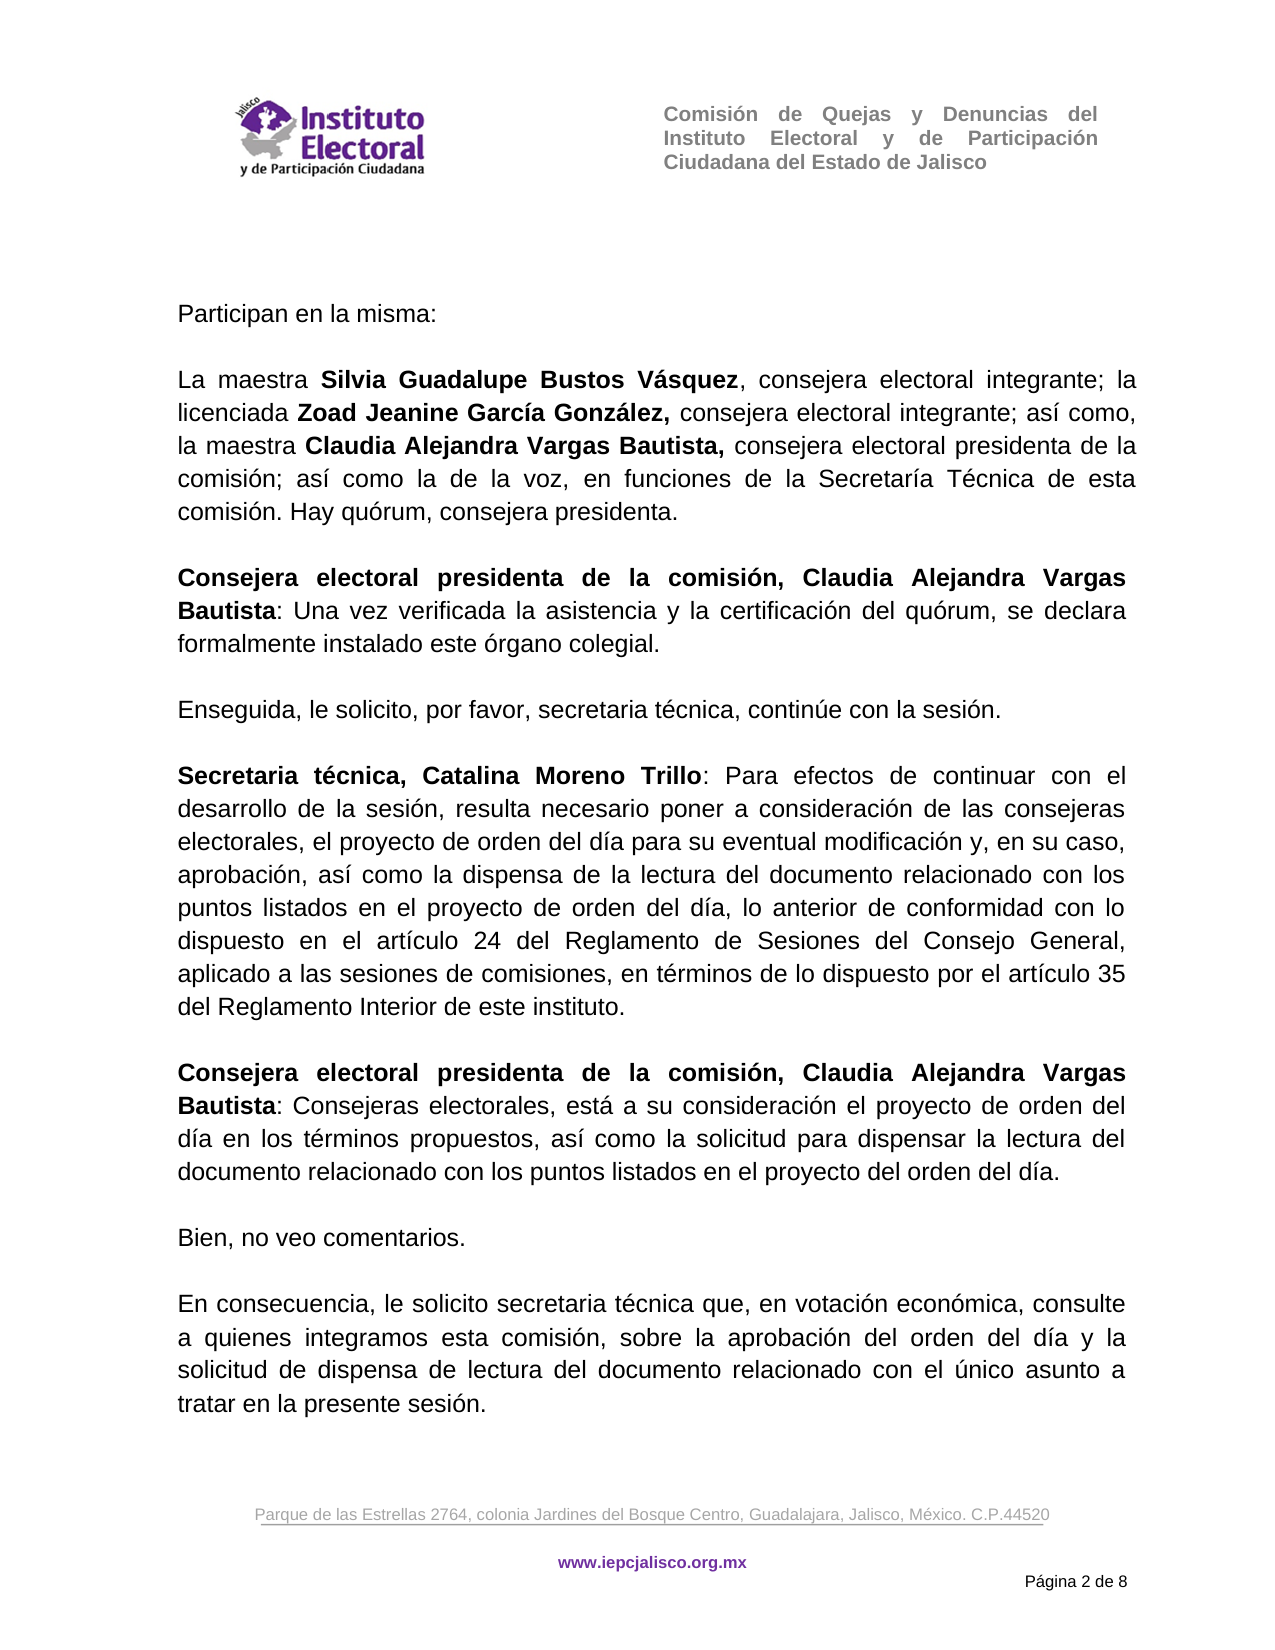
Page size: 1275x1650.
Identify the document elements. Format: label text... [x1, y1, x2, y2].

text Secretaria técnica, Catalina Moreno Trillo: Para efectos de continuar con el desarrollo de la sesión, resulta necesario poner a consideración de las consejeras electorales, el proyecto de orden del día para su eventual modificación y, en su caso, aprobación, así como la dispensa de la lectura del documento relacionado con los puntos listados en el proyecto de orden del día, lo anterior de conformidad con lo dispuesto en el artículo 24 del Reglamento de Sesiones del Consejo General, aplicado a las sesiones de comisiones, en términos de lo dispuesto por el artículo 35 del Reglamento Interior de este instituto. [177, 761, 1127, 1021]
text La maestra Silvia Guadalupe Bustos Vásquez, consejera electoral integrante; la licenciada Zoad Jeanine García González, consejera electoral integrante; así como, la maestra Claudia Alejandra Vargas Bautista, consejera electoral presidenta de la comisión; así como la de la voz, en funciones de la Secretaría Técnica de esta comisión. Hay quórum, consejera presidenta. [177, 365, 1137, 526]
picture [206, 73, 453, 199]
text Consejera electoral presidenta de la comisión, Claudia Alejandra Vargas Bautista: Consejeras electorales, está a su consideración el proyecto de orden del día en los términos propuestos, así como la solicitud para dispensar la lectura del documento relacionado con los puntos listados en el proyecto del orden del día. [177, 1058, 1127, 1186]
text Bien, no veo comentarios. [177, 1223, 1127, 1252]
text Participan en la misma: [177, 299, 1127, 328]
text En consecuencia, le solicito secretaria técnica que, en votación económica, consulte a quienes integramos esta comisión, sobre la aprobación del orden del día y la solicitud de dispensa de lectura del documento relacionado con el único asunto a tratar en la presente sesión. [177, 1289, 1127, 1417]
text Consejera electoral presidenta de la comisión, Claudia Alejandra Vargas Bautista: Una vez verificada la asistencia y la certificación del quórum, se declara formalmente instalado este órgano colegial. [177, 563, 1127, 658]
text Enseguida, le solicito, por favor, secretaria técnica, continúe con la sesión. [177, 695, 1127, 724]
